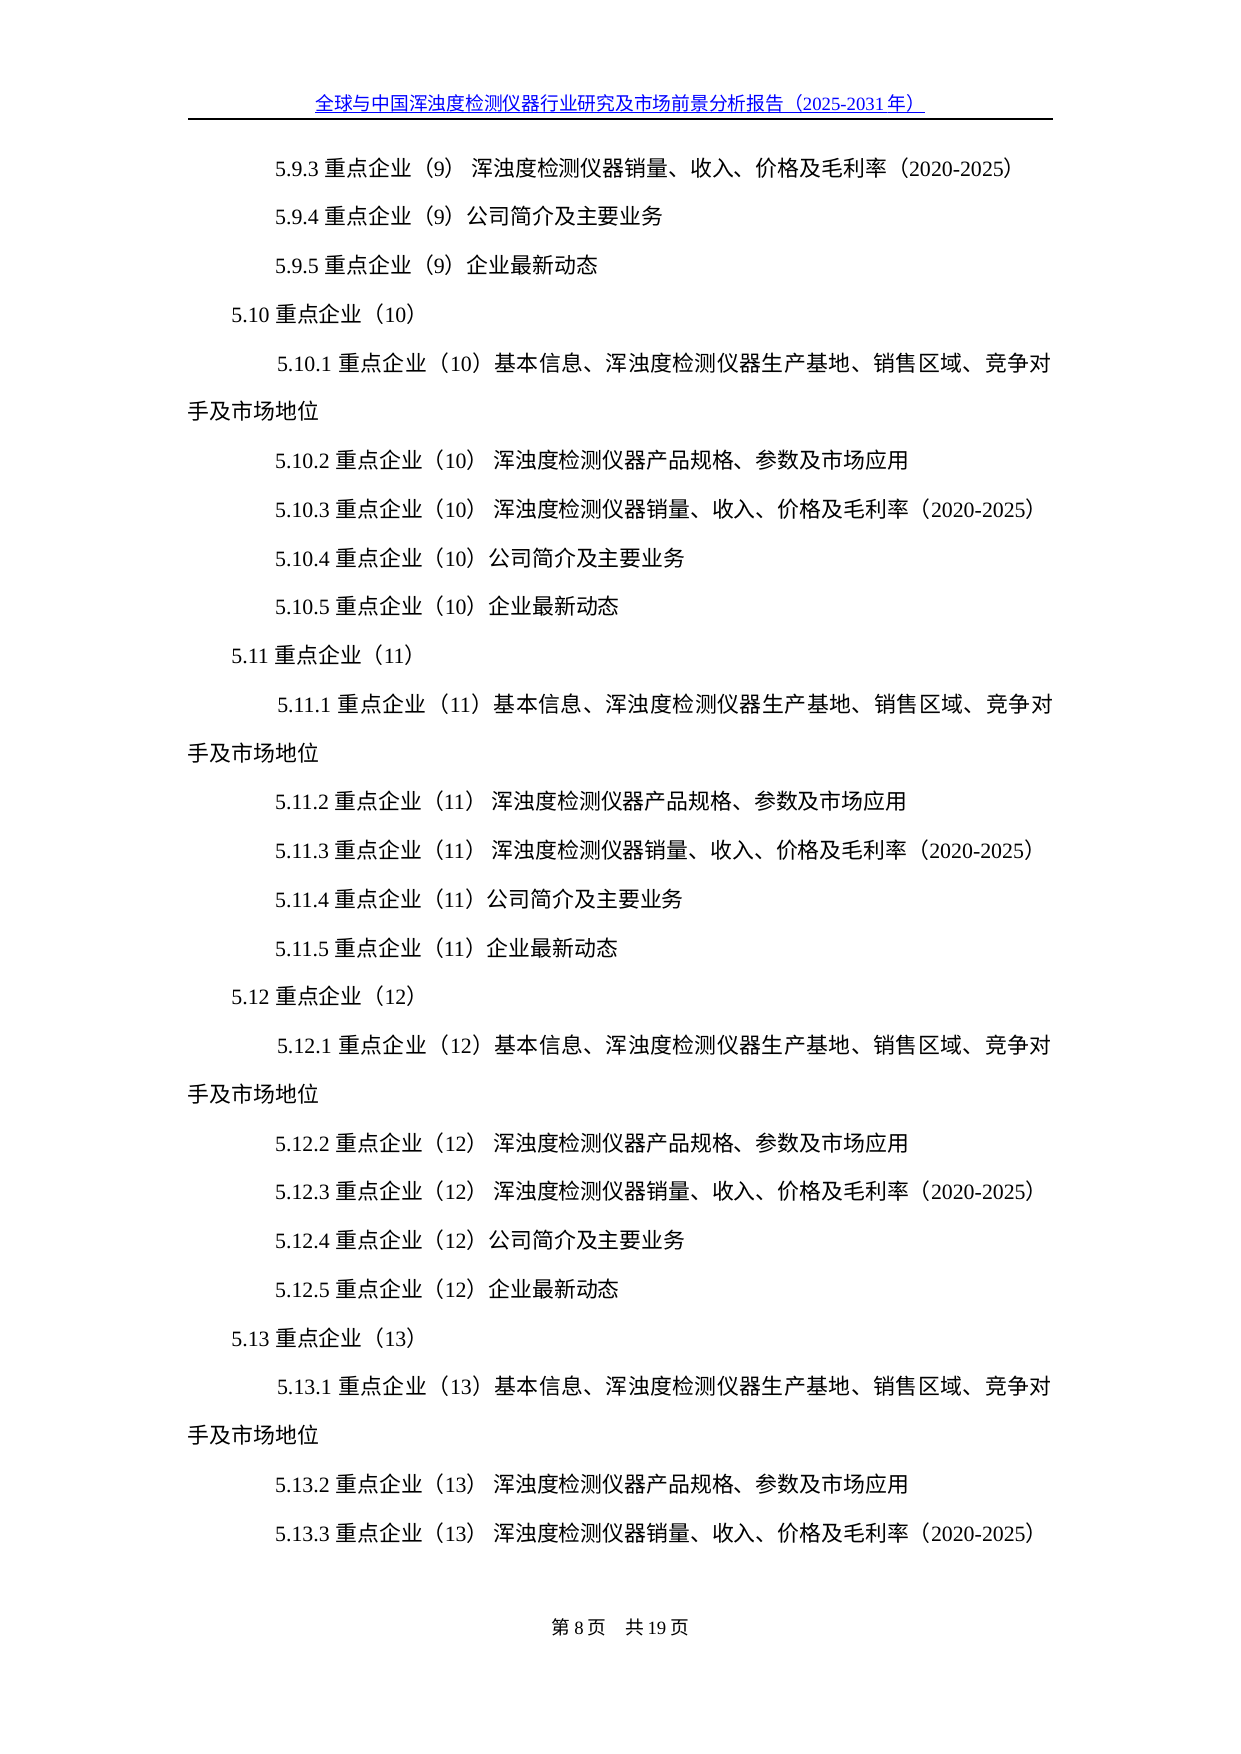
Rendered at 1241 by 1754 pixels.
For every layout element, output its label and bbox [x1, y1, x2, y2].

text [187, 150, 1053, 1548]
